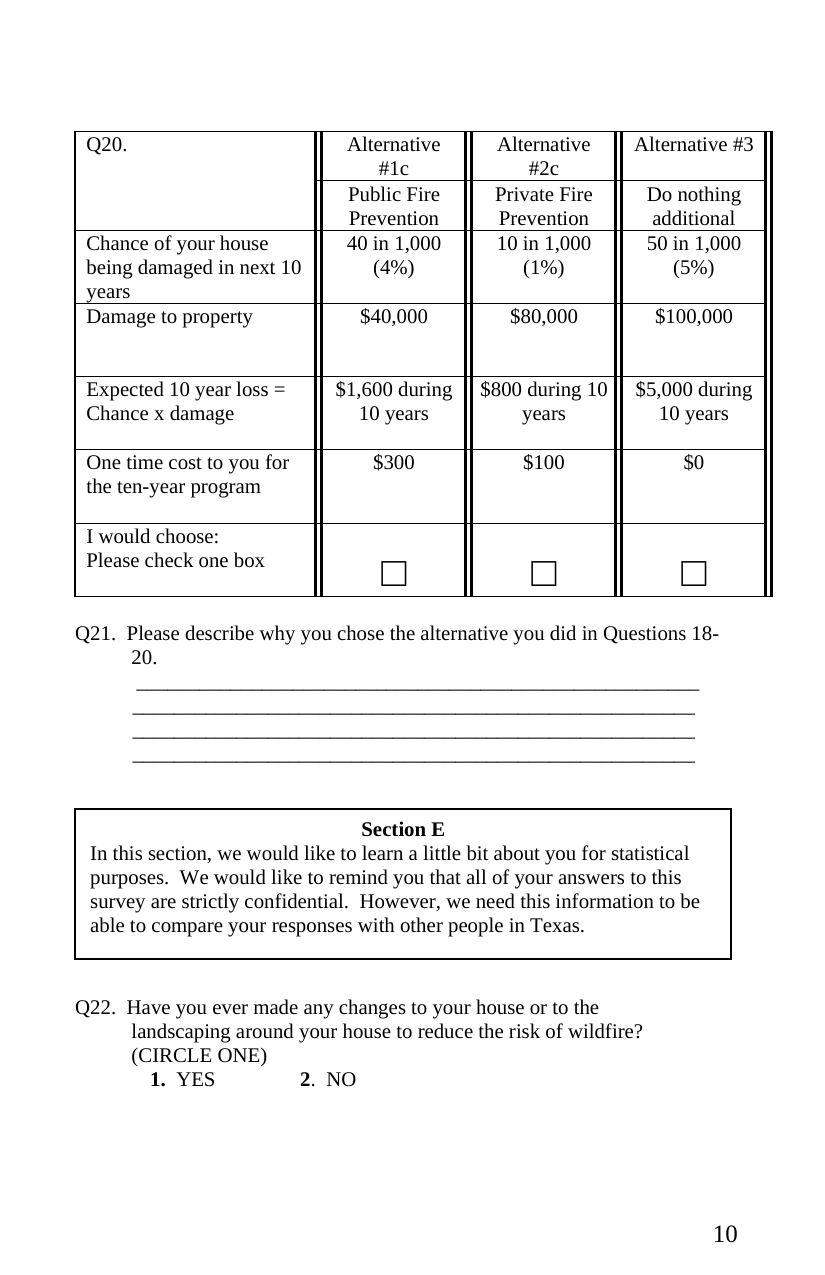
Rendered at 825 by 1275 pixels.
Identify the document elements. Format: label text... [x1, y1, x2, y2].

table_cell Damage to property [76, 304, 314, 376]
table_cell $1,600 during 10 years [323, 377, 464, 449]
table_cell I would choose: Please check one box [76, 524, 314, 596]
table_cell $800 during 10 years [473, 377, 614, 449]
table_cell 50 in 1,000 (5%) [623, 231, 764, 303]
text Q22. Have you ever made any changes to your house or to the landscaping around your house to reduce the risk of wildfire? (CIRCLE ONE) [75, 995, 675, 1067]
table_cell □ [323, 524, 464, 596]
table_cell Expected 10 year loss = Chance x damage [76, 377, 314, 449]
text ______________________________________________________ [75, 741, 750, 765]
table_cell One time cost to you for the ten-year program [76, 450, 314, 522]
table_cell $300 [323, 450, 464, 522]
text ______________________________________________________ [131, 669, 750, 693]
table_cell $80,000 [473, 304, 614, 376]
text 1. YES 2. NO [150, 1067, 675, 1091]
table_header Alternative #1c [323, 132, 464, 180]
table_cell Do nothing additional [623, 181, 764, 229]
table_cell $5,000 during 10 years [623, 377, 764, 449]
table_cell Public Fire Prevention [323, 181, 464, 229]
text Q21. Please describe why you chose the alternative you did in Questions 18- 20. [75, 621, 750, 669]
table_cell 10 in 1,000 (1%) [473, 231, 614, 303]
table_cell $40,000 [323, 304, 464, 376]
text ______________________________________________________ [75, 693, 750, 717]
text ______________________________________________________ [75, 717, 750, 741]
table_header Q20. [76, 132, 314, 229]
table_cell Private Fire Prevention [473, 181, 614, 229]
table_cell □ [473, 524, 614, 596]
table_header Alternative #3 [623, 132, 764, 180]
table_cell 40 in 1,000 (4%) [323, 231, 464, 303]
table_cell □ [623, 524, 764, 596]
table_cell $100,000 [623, 304, 764, 376]
table_cell $100 [473, 450, 614, 522]
table_header Alternative #2c [473, 132, 614, 180]
table_cell $0 [623, 450, 764, 522]
table_cell Chance of your house being damaged in next 10 years [76, 231, 314, 303]
